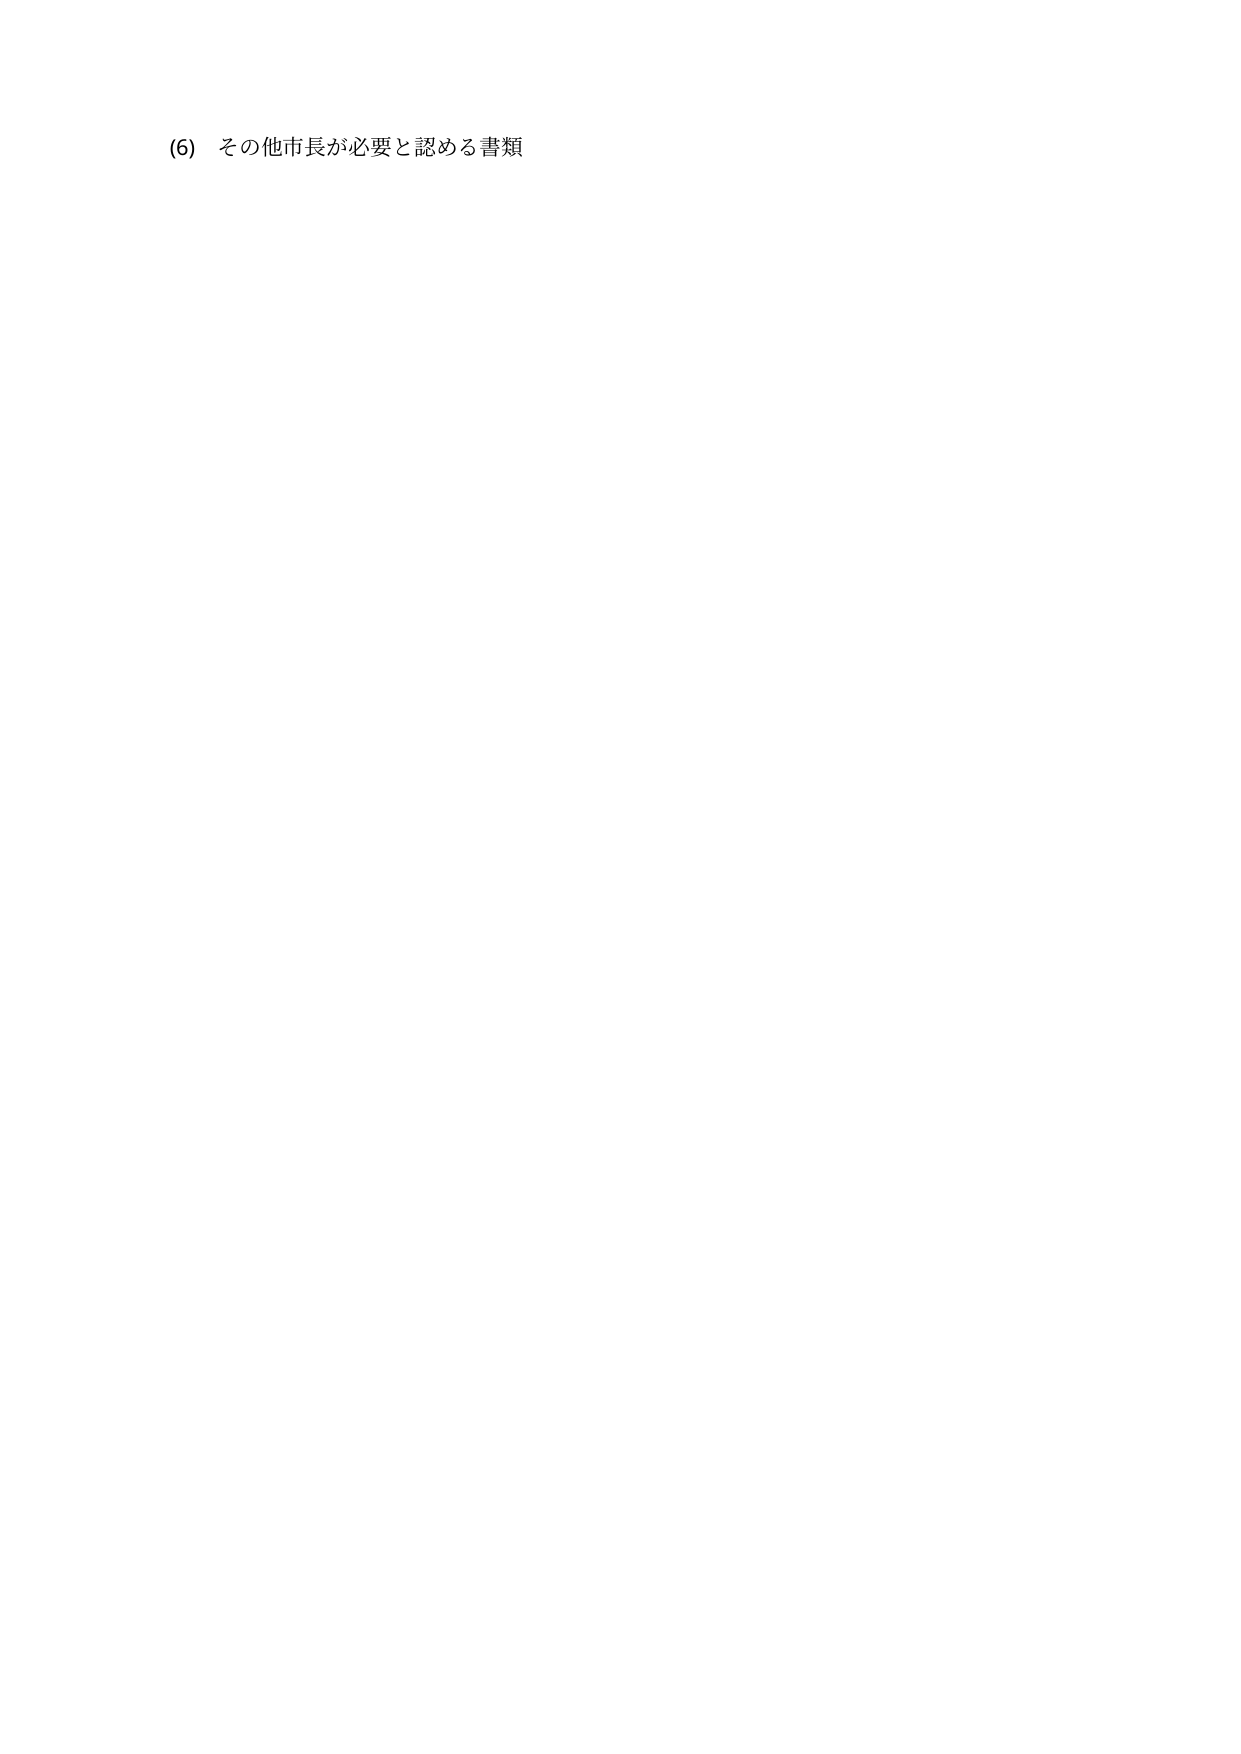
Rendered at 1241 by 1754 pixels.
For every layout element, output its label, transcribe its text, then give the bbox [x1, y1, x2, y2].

text (6) その他市長が必要と認める書類 [148, 127, 1092, 164]
